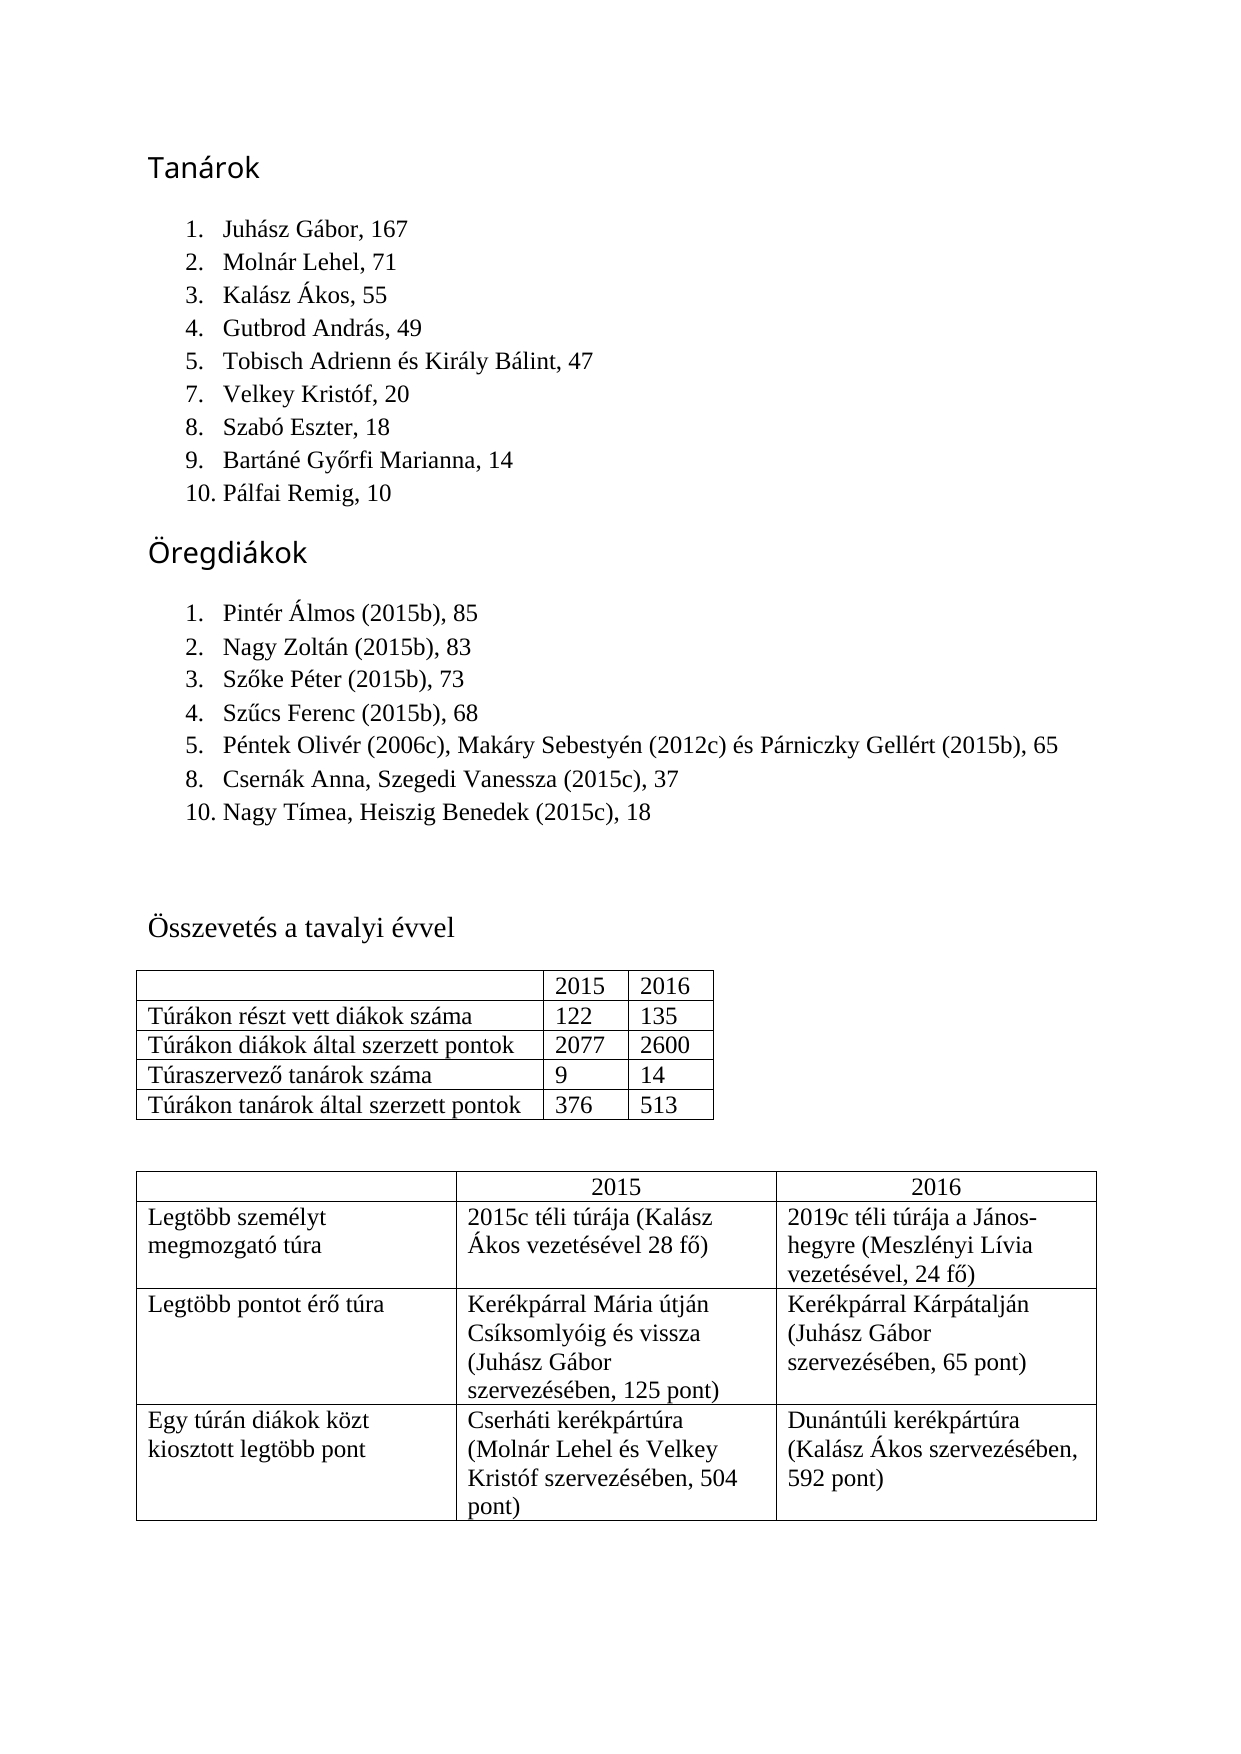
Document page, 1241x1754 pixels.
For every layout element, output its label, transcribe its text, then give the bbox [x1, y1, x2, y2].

table_header 2016 [629, 971, 713, 1000]
table_cell 14 [629, 1060, 713, 1089]
text Összevetés a tavalyi évvel [148, 911, 1093, 944]
table_cell 513 [629, 1090, 713, 1119]
list Szabó Eszter, 18 [185, 412, 1093, 441]
table_cell 2019c téli túrája a János-hegyre (Meszlényi Lívia vezetésével, 24 fő) [777, 1202, 1096, 1288]
table_cell 2600 [629, 1031, 713, 1059]
list Pálfai Remig, 10 [185, 478, 1093, 507]
table_header [137, 971, 543, 1000]
table_cell 122 [544, 1001, 628, 1029]
table_cell 9 [544, 1060, 628, 1089]
table_cell Dunántúli kerékpártúra (Kalász Ákos szervezésében, 592 pont) [777, 1405, 1096, 1520]
table_cell 2015c téli túrája (Kalász Ákos vezetésével 28 fő) [457, 1202, 776, 1288]
text Öregdiákok [148, 532, 1093, 572]
table_cell Túraszervező tanárok száma [137, 1060, 543, 1089]
list Péntek Olivér (2006c), Makáry Sebestyén (2012c) és Párniczky Gellért (2015b), 65 [185, 731, 1093, 759]
list Szűcs Ferenc (2015b), 68 [185, 698, 1093, 726]
table_header 2016 [777, 1172, 1096, 1201]
table_cell 135 [629, 1001, 713, 1029]
list Csernák Anna, Szegedi Vanessza (2015c), 37 [185, 764, 1093, 792]
table_header [137, 1172, 456, 1201]
table_cell Egy túrán diákok közt kiosztott legtöbb pont [137, 1405, 456, 1520]
list Pintér Álmos (2015b), 85 [185, 598, 1093, 627]
table_cell 376 [544, 1090, 628, 1119]
list Szőke Péter (2015b), 73 [185, 664, 1093, 693]
list Juhász Gábor, 167 [185, 214, 1093, 243]
list Kalász Ákos, 55 [185, 280, 1093, 309]
table_cell Legtöbb személyt megmozgató túra [137, 1202, 456, 1288]
list Nagy Zoltán (2015b), 83 [185, 632, 1093, 660]
table_cell 2077 [544, 1031, 628, 1059]
table_cell Kerékpárral Kárpátalján (Juhász Gábor szervezésében, 65 pont) [777, 1289, 1096, 1404]
list Molnár Lehel, 71 [185, 247, 1093, 276]
table_header 2015 [457, 1172, 776, 1201]
table_cell Cserháti kerékpártúra (Molnár Lehel és Velkey Kristóf szervezésében, 504 pont) [457, 1405, 776, 1520]
table_cell Legtöbb pontot érő túra [137, 1289, 456, 1404]
list Tobisch Adrienn és Király Bálint, 47 [185, 346, 1093, 375]
table_cell Túrákon diákok által szerzett pontok [137, 1031, 543, 1059]
list Velkey Kristóf, 20 [185, 379, 1093, 408]
text Tanárok [148, 148, 1093, 187]
table_cell Kerékpárral Mária útján Csíksomlyóig és vissza (Juhász Gábor szervezésében, 125 pont) [457, 1289, 776, 1404]
table_cell Túrákon részt vett diákok száma [137, 1001, 543, 1029]
list Gutbrod András, 49 [185, 313, 1093, 342]
list Bartáné Győrfi Marianna, 14 [185, 445, 1093, 474]
list Nagy Tímea, Heiszig Benedek (2015c), 18 [185, 797, 1093, 825]
table_cell Túrákon tanárok által szerzett pontok [137, 1090, 543, 1119]
table_header 2015 [544, 971, 628, 1000]
